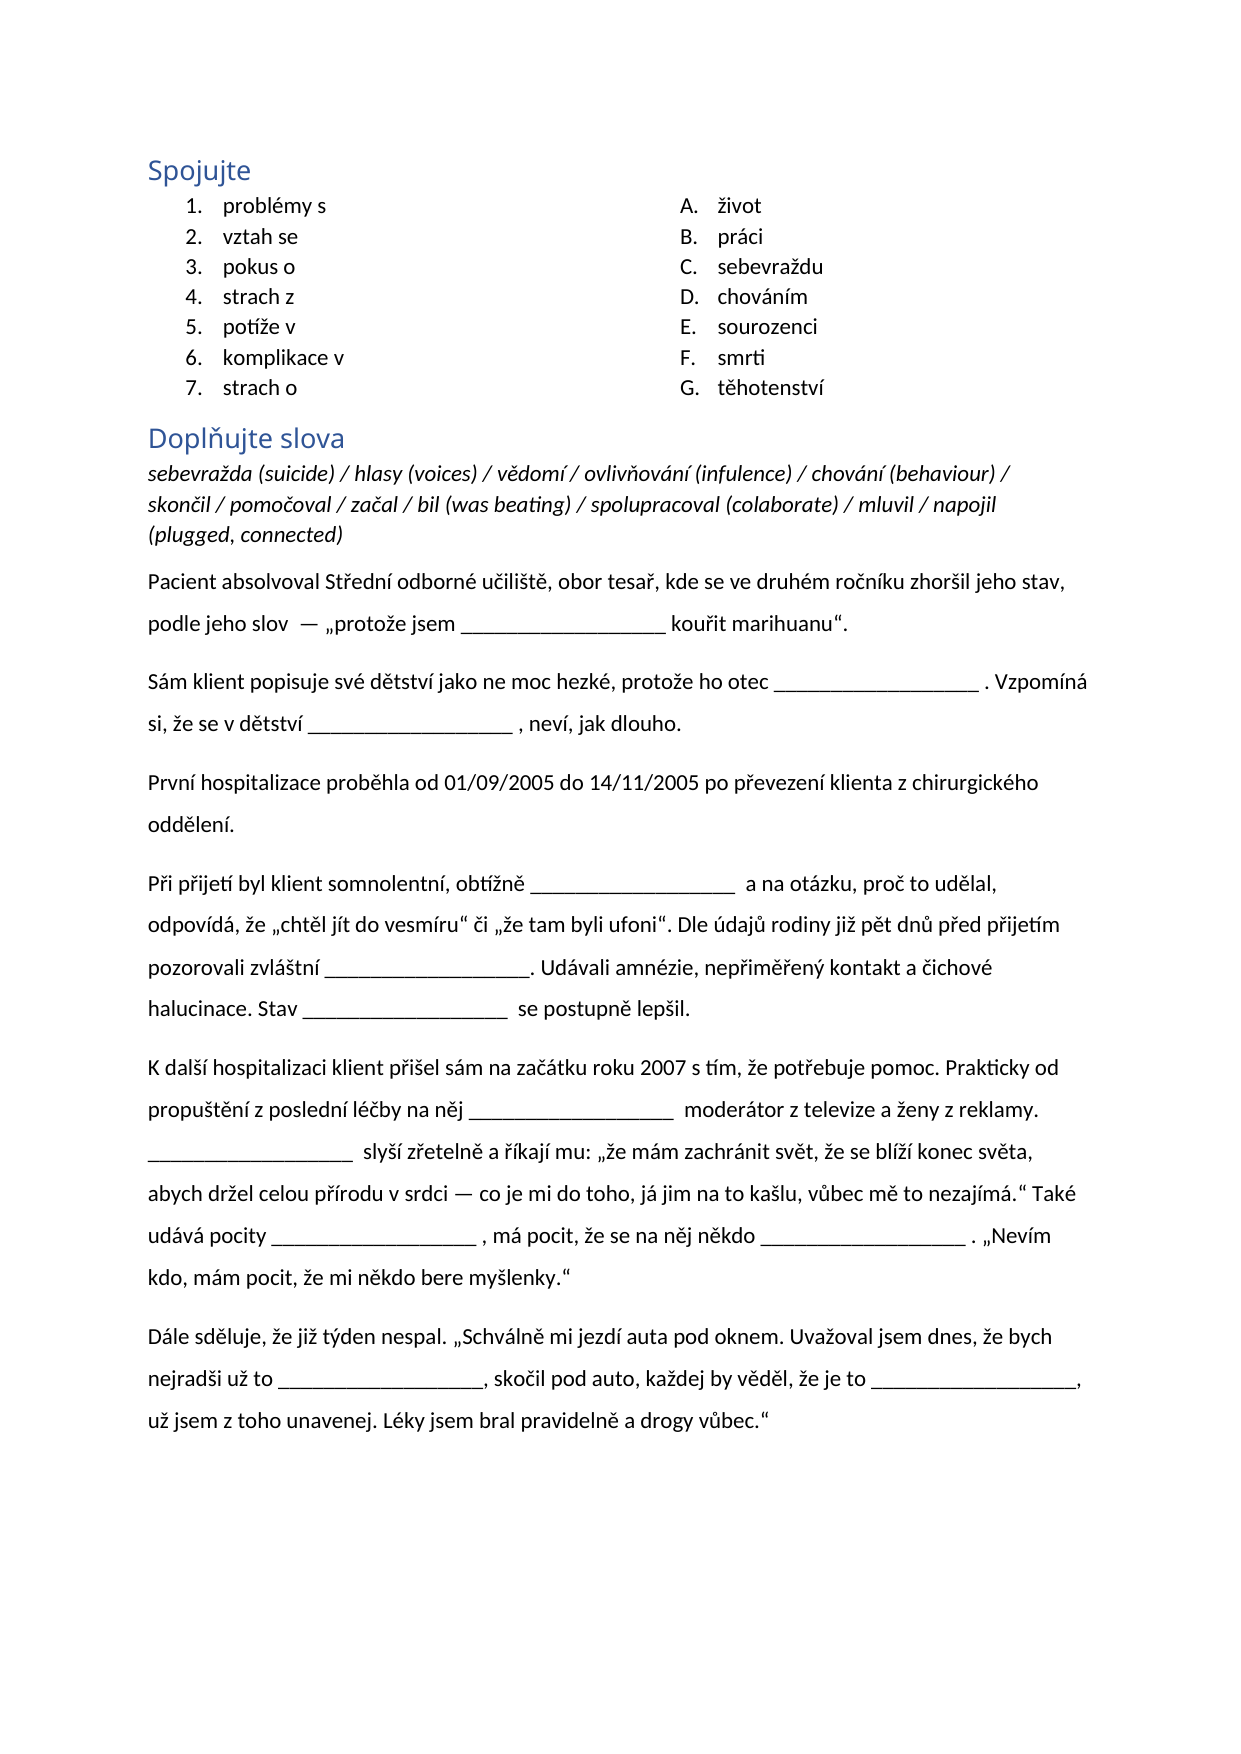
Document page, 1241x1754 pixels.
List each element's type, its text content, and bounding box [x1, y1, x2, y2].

list pokus o [185, 252, 598, 280]
text sebevražda (suicide) / hlasy (voices) / vědomí / ovlivňování (infulence) / chování (behaviour) / skončil / pomočoval / začal / bil (was beating) / spolupracoval (colaborate) / mluvil / napojil (plugged, connected) [148, 459, 1093, 548]
list smrti [680, 343, 1093, 371]
list práci [680, 222, 1093, 250]
list problémy s [185, 192, 598, 219]
list chováním [680, 282, 1093, 310]
text Při přijetí byl klient somnolentní, obtížně __________________ a na otázku, proč to udělal, odpovídá, že „chtěl jít do vesmíru“ či „že tam byli ufoni“. Dle údajů rodiny již pět dnů před přijetím pozorovali zvláštní __________________. Udávali amnézie, nepřiměřený kontakt a čichové halucinace. Stav __________________ se postupně lepšil. [148, 869, 1093, 1023]
subtitle Doplňujte slova [148, 420, 1093, 457]
list sourozenci [680, 312, 1093, 340]
text Dále sděluje, že již týden nespal. „Schválně mi jezdí auta pod oknem. Uvažoval jsem dnes, že bych nejradši už to __________________, skočil pod auto, každej by věděl, že je to __________________, už jsem z toho unavenej. Léky jsem bral pravidelně a drogy vůbec.“ [148, 1322, 1093, 1434]
list život [680, 192, 1093, 219]
list vztah se [185, 222, 598, 250]
text K další hospitalizaci klient přišel sám na začátku roku 2007 s tím, že potřebuje pomoc. Prakticky od propuštění z poslední léčby na něj __________________ moderátor z televize a ženy z reklamy. __________________ slyší zřetelně a říkají mu: „že mám zachránit svět, že se blíží konec světa, abych držel celou přírodu v srdci — co je mi do toho, já jim na to kašlu, vůbec mě to nezajímá.“ Také udává pocity __________________ , má pocit, že se na něj někdo __________________ . „Nevím kdo, mám pocit, že mi někdo bere myšlenky.“ [148, 1053, 1093, 1291]
subtitle Spojujte [148, 152, 1093, 189]
list strach o [185, 373, 598, 401]
text Sám klient popisuje své dětství jako ne moc hezké, protože ho otec __________________ . Vzpomíná si, že se v dětství __________________ , neví, jak dlouho. [148, 667, 1093, 737]
list sebevraždu [680, 252, 1093, 280]
list strach z [185, 282, 598, 310]
list potíže v [185, 312, 598, 340]
text Pacient absolvoval Střední odborné učiliště, obor tesař, kde se ve druhém ročníku zhoršil jeho stav, podle jeho slov — „protože jsem __________________ kouřit marihuanu“. [148, 567, 1093, 637]
text První hospitalizace proběhla od 01/09/2005 do 14/11/2005 po převezení klienta z chirurgického oddělení. [148, 768, 1093, 838]
list těhotenství [680, 373, 1093, 401]
list komplikace v [185, 343, 598, 371]
